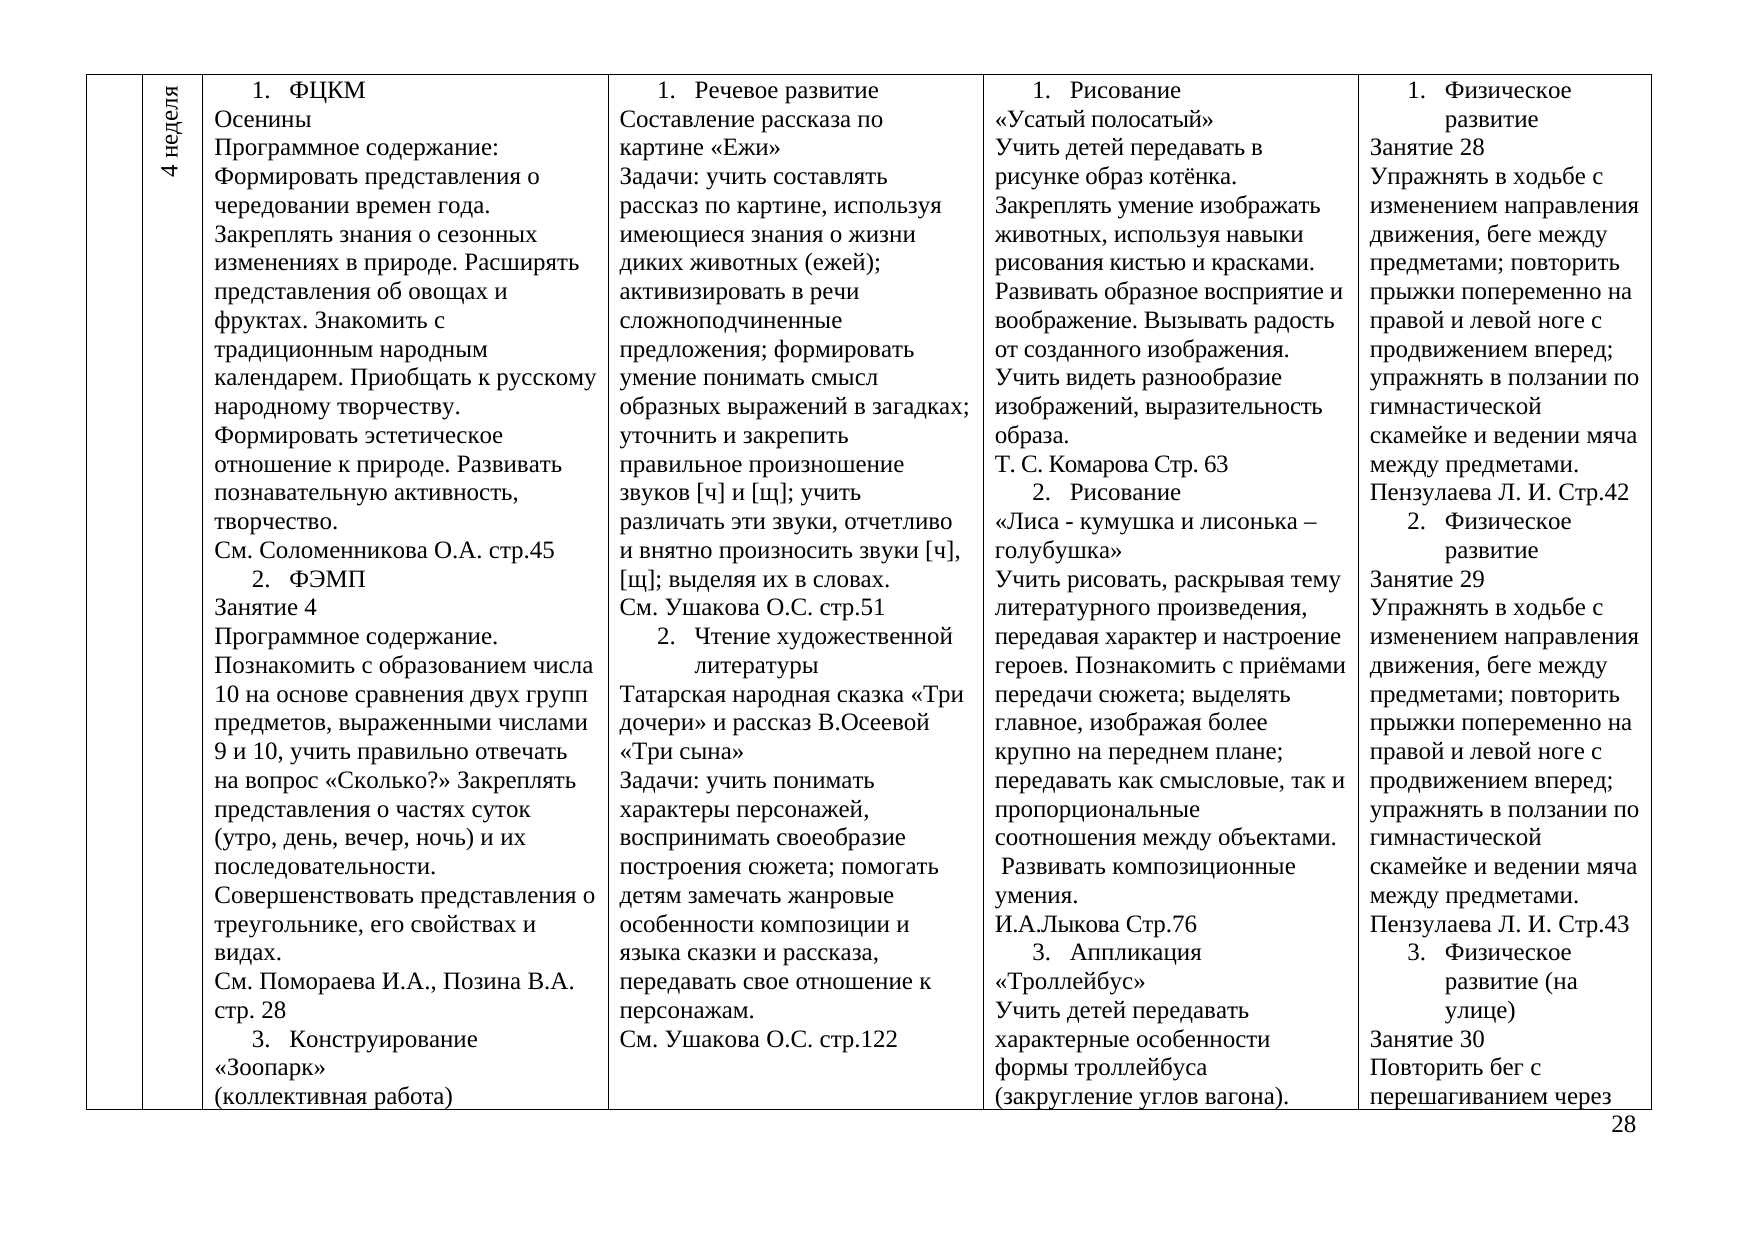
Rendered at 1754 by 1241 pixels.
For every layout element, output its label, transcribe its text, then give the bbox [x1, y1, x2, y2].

table_cell Речевое развитие Составление рассказа по картине «Ежи» Задачи: учить составлять рассказ по картине, используя имеющиеся знания о жизни диких животных (ежей); активизировать в речи сложноподчиненные предложения; формировать умение понимать смысл образных выражений в загадках; уточнить и закрепить правильное произношение звуков [ч] и [щ]; учить различать эти звуки, отчетливо и внятно произносить звуки [ч], [щ]; выделяя их в словах. См. Ушакова О.С. стр.51 Чтение художественной литературы Татарская народная сказка «Три дочери» и рассказ В.Осеевой «Три сына» Задачи: учить понимать характеры персонажей, воспринимать своеобразие построения сюжета; помогать детям замечать жанровые особенности композиции и языка сказки и рассказа, передавать свое отношение к персонажам. См. Ушакова О.С. стр.122 [609, 75, 983, 1109]
table_cell Физическое развитие Занятие 28 Упражнять в ходьбе с изменением направления движения, беге между предметами; повторить прыжки попеременно на правой и левой ноге с продвижением вперед; упражнять в ползании по гимнастической скамейке и ведении мяча между предметами. Пензулаева Л. И. Стр.42 Физическое развитие Занятие 29 Упражнять в ходьбе с изменением направления движения, беге между предметами; повторить прыжки попеременно на правой и левой ноге с продвижением вперед; упражнять в ползании по гимнастической скамейке и ведении мяча между предметами. Пензулаева Л. И. Стр.43 Физическое развитие (на улице) Занятие 30 Повторить бег с перешагиванием через предметы, развивая координацию движений; развивать ловкость в игровом задании с мячом, упражнять в беге. Пензулаева Л. И. Стр.43 [1359, 75, 1651, 1109]
table_cell 4 неделя [143, 75, 202, 1109]
table_cell Рисование «Усатый полосатый» Учить детей передавать в рисунке образ котёнка. Закреплять умение изображать животных, используя навыки рисования кистью и красками. Развивать образное восприятие и воображение. Вызывать радость от созданного изображения. Учить видеть разнообразие изображений, выразительность образа. Т. С. Комарова Стр. 63 Рисование «Лиса - кумушка и лисонька – голубушка» Учить рисовать, раскрывая тему литературного произведения, передавая характер и настроение героев. Познакомить с приёмами передачи сюжета; выделять главное, изображая более крупно на переднем плане; передавать как смысловые, так и пропорциональные соотношения между объектами. Развивать композиционные умения. И.А.Лыкова Стр.76 Аппликация «Троллейбус» Учить детей передавать характерные особенности формы троллейбуса (закругление углов вагона). Закреплять умение разрезать полоску на одинаковые прямоугольники – окна, срезать углы, вырезывать колеса из квадратов, дополнять изображение характерными деталями (штанги). Комарова Т.С. стр.46 [984, 75, 1358, 1109]
table_cell ФЦКМ Осенины Программное содержание: Формировать представления о чередовании времен года. Закреплять знания о сезонных изменениях в природе. Расширять представления об овощах и фруктах. Знакомить с традиционным народным календарем. Приобщать к русскому народному творчеству. Формировать эстетическое отношение к природе. Развивать познавательную активность, творчество. См. Соломенникова О.А. стр.45 ФЭМП Занятие 4 Программное содержание. Познакомить с образованием числа 10 на основе сравнения двух групп предметов, выраженными числами 9 и 10, учить правильно отвечать на вопрос «Сколько?» Закреплять представления о частях суток (утро, день, вечер, ночь) и их последовательности. Совершенствовать представления о треугольнике, его свойствах и видах. См. Помораева И.А., Позина В.А. стр. 28 Конструирование «Зоопарк» (коллективная работа) Цель. Учить детей строить дружно, помогая друг другу. Закрепить умение создавать различные постройки из строительного материала. Развивать воображение. [203, 75, 608, 1109]
